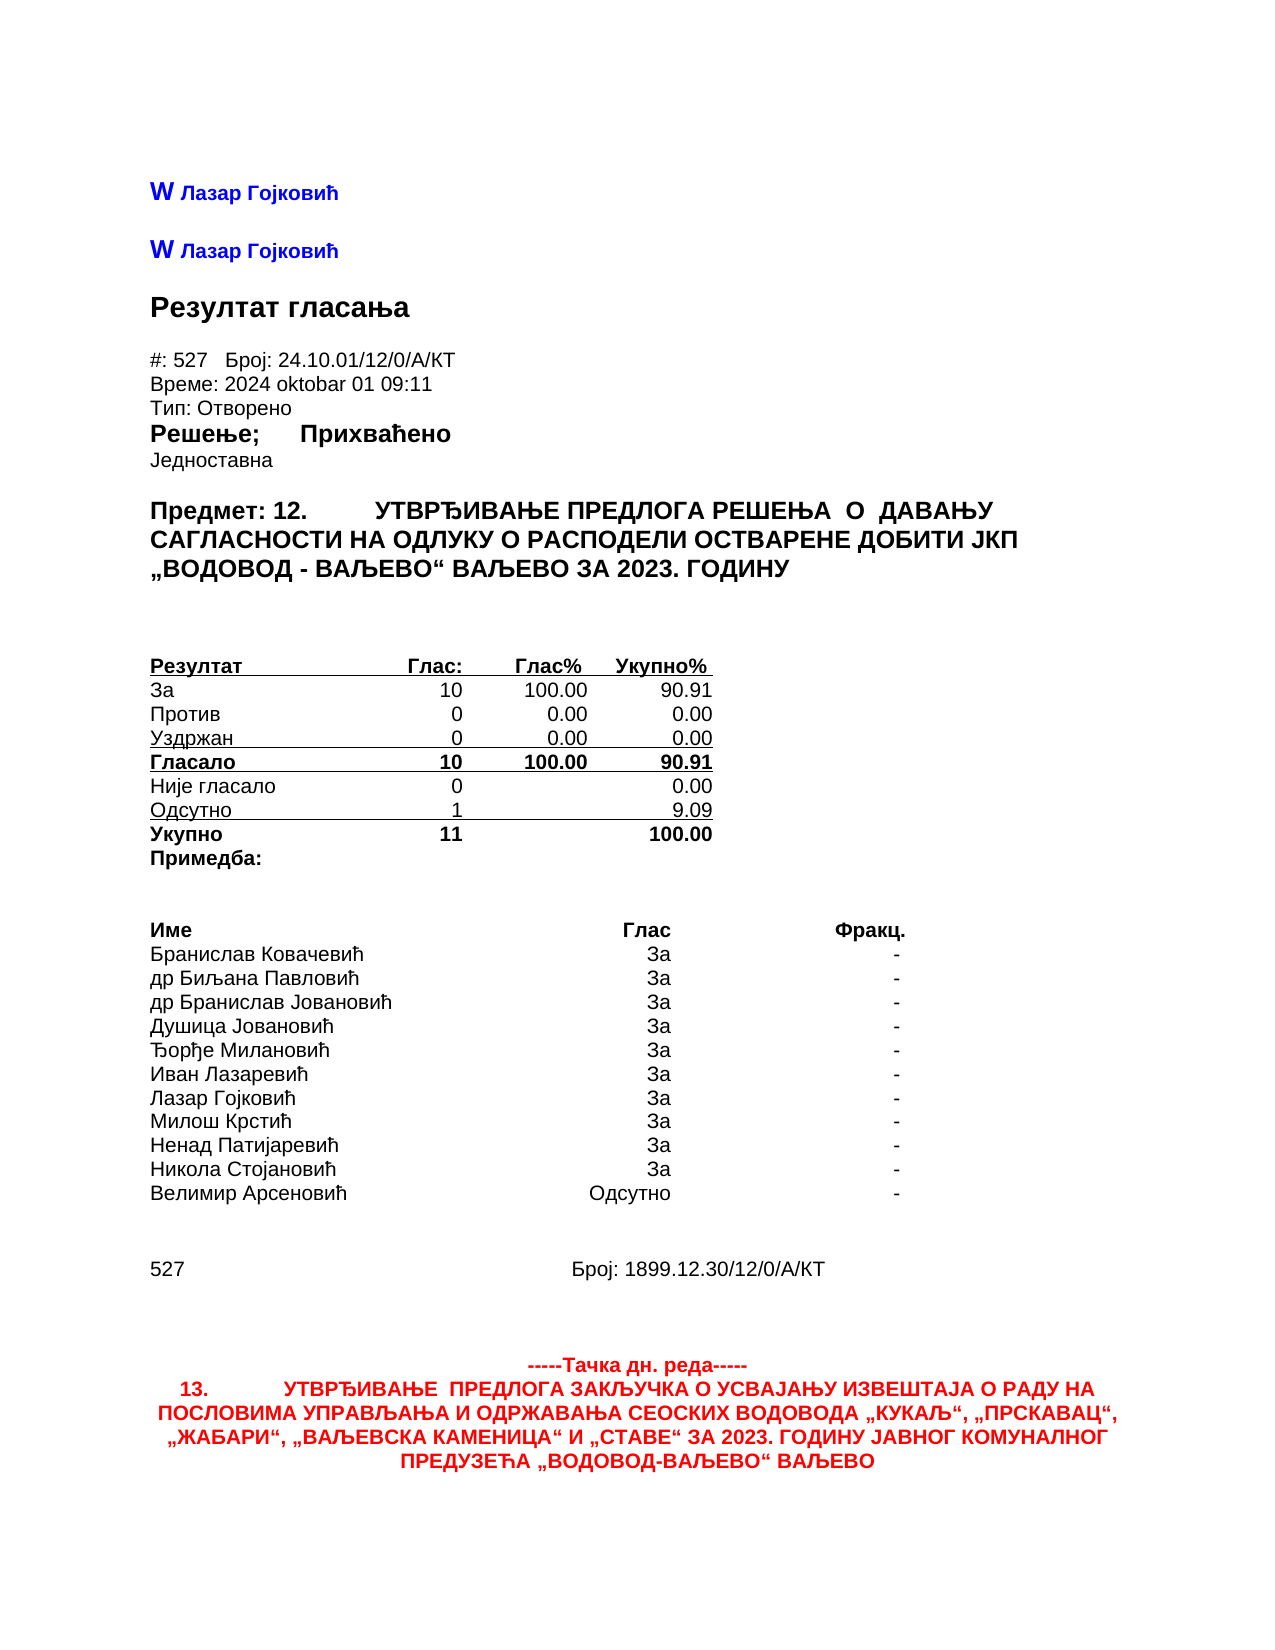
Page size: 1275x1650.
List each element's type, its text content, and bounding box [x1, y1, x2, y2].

text Примедба: [150, 846, 1125, 870]
text Иван Лазаревић За - [150, 1061, 1125, 1085]
text Ђорђе Милановић За - [150, 1037, 1125, 1061]
text Резултат гласања [150, 290, 1125, 323]
text Ненад Патијаревић За - [150, 1133, 1125, 1157]
text Гласало 10 100.00 90.91 [150, 750, 1125, 774]
text Укупно 11 100.00 [150, 822, 1125, 846]
text Једноставна [150, 448, 1125, 472]
text др Биљана Павловић За - [150, 966, 1125, 989]
text W Лазар Гојковић [150, 232, 1125, 266]
text -----Тачка дн. реда----- [150, 1353, 1125, 1377]
text Милош Крстић За - [150, 1109, 1125, 1133]
text Тип: Отворено [150, 395, 1125, 419]
text Уздржан 0 0.00 0.00 [150, 726, 1125, 750]
text Време: 2024 oktobar 01 09:11 [150, 371, 1125, 395]
text Велимир Арсеновић Одсутно - [150, 1181, 1125, 1205]
text Против 0 0.00 0.00 [150, 702, 1125, 726]
text Предмет: 12. УТВРЂИВАЊЕ ПРЕДЛОГА РЕШЕЊА О ДАВАЊУ САГЛАСНОСТИ НА ОДЛУКУ О РАСПОДЕЛИ ОСТВАРЕНЕ ДОБИТИ ЈКП „ВОДОВОД - ВАЉЕВО“ ВАЉЕВО ЗА 2023. ГОДИНУ [150, 496, 1125, 582]
text Душица Јовановић За - [150, 1013, 1125, 1037]
text Никола Стојановић За - [150, 1157, 1125, 1181]
text Одсутно 1 9.09 [150, 798, 1125, 822]
text др Бранислав Јовановић За - [150, 989, 1125, 1013]
text Лазар Гојковић За - [150, 1085, 1125, 1109]
text За 10 100.00 90.91 [150, 678, 1125, 702]
text Бранислав Ковачевић За - [150, 942, 1125, 966]
text #: 527 Број: 24.10.01/12/0/A/КТ [150, 347, 1125, 371]
text Резултат Глас: Глас% Укупно% [150, 654, 1125, 678]
text Није гласало 0 0.00 [150, 774, 1125, 798]
text 527 Број: 1899.12.30/12/0/A/КТ [150, 1257, 1125, 1281]
text Решење; Прихваћено [150, 419, 1125, 448]
text W Лазар Гојковић [150, 174, 1125, 208]
text 13. УТВРЂИВАЊЕ ПРЕДЛОГА ЗАКЉУЧКА О УСВАЈАЊУ ИЗВЕШТАЈА О РАДУ НА ПОСЛОВИМА УПРАВЉАЊА И ОДРЖАВАЊА СЕОСКИХ ВОДОВОДА „КУКАЉ“, „ПРСКАВАЦ“, „ЖАБАРИ“, „ВАЉЕВСКА КАМЕНИЦА“ И „СТАВЕ“ ЗА 2023. ГОДИНУ ЈАВНОГ КОМУНАЛНОГ ПРЕДУЗЕЋА „ВОДОВОД-ВАЉЕВО“ ВАЉЕВО [150, 1377, 1125, 1473]
text Име Глас Фракц. [150, 918, 1125, 942]
